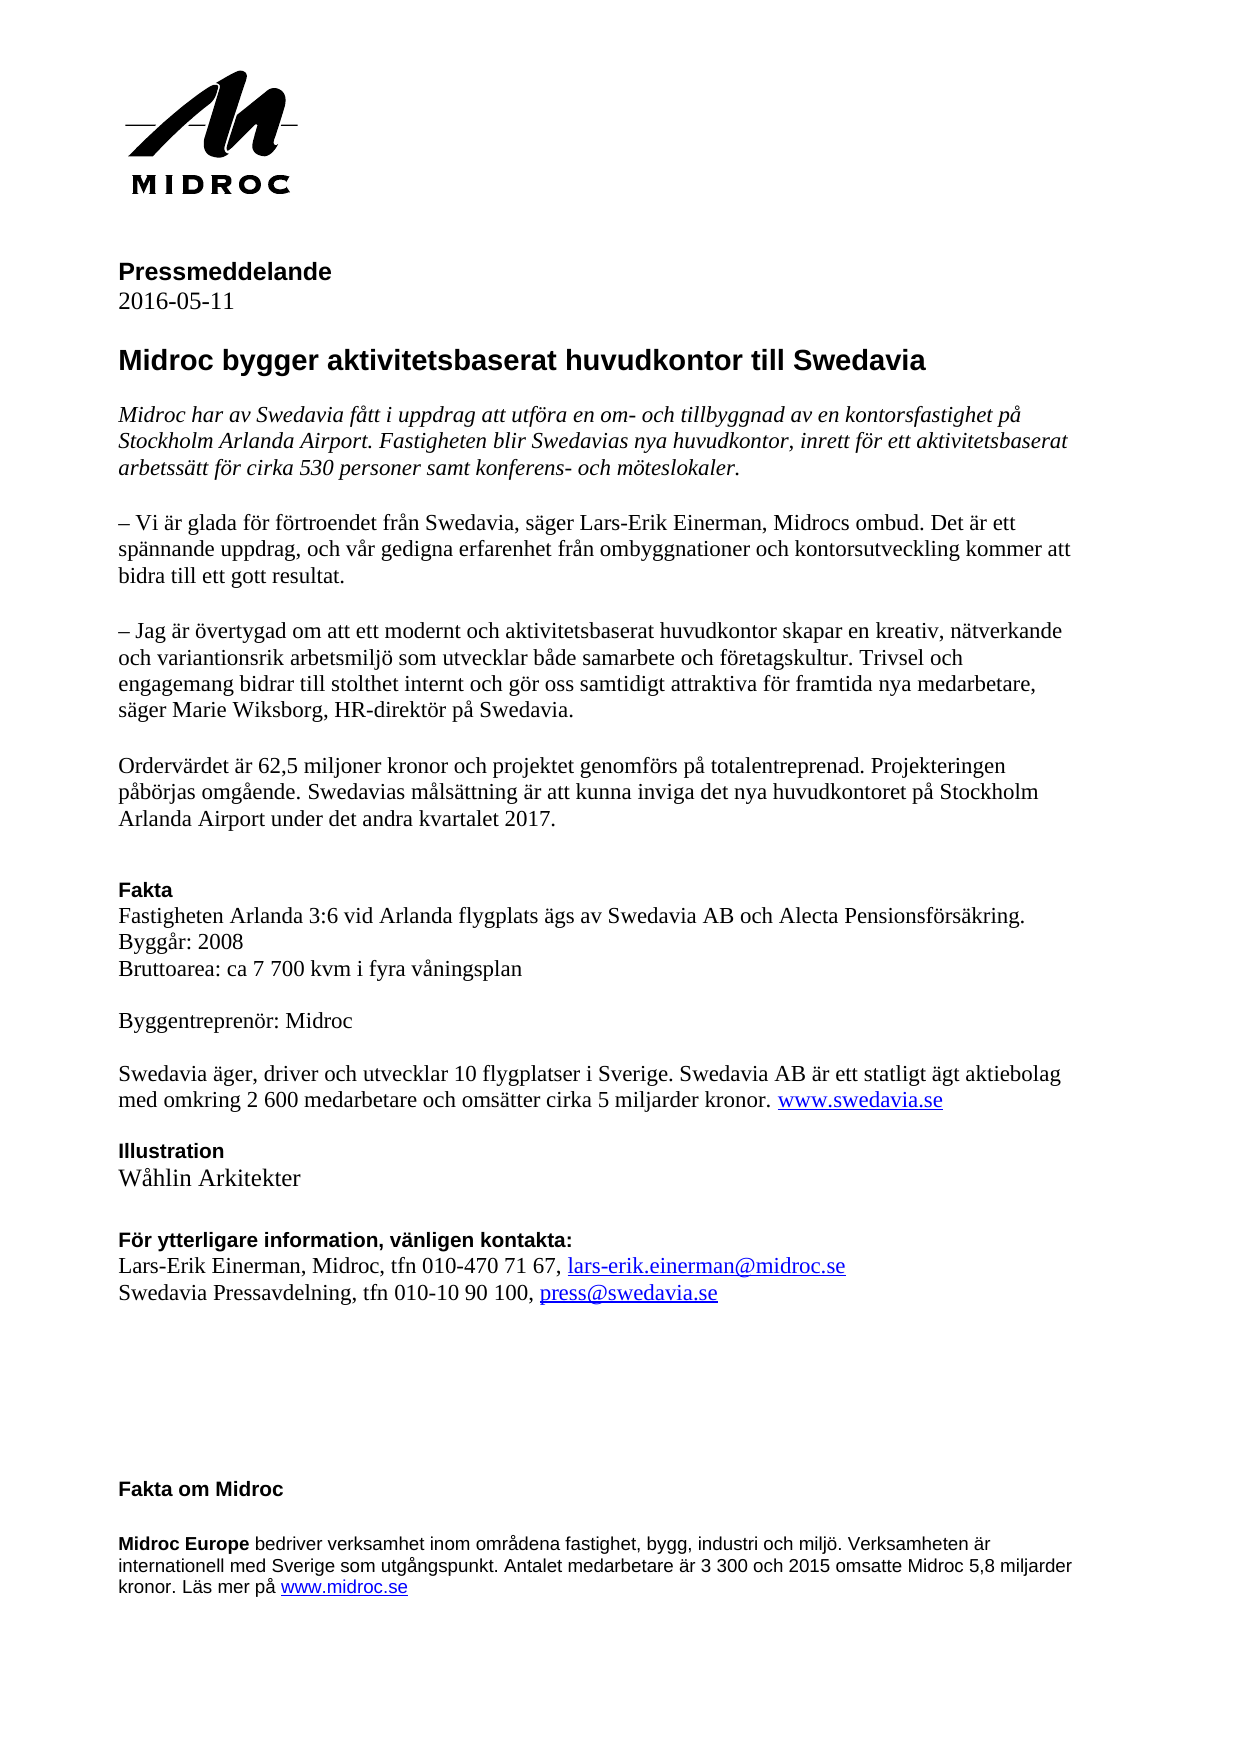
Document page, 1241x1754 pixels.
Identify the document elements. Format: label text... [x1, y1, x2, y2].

text 2016-05-11 [118, 286, 1078, 315]
subtitle Fakta [118, 878, 1078, 902]
text – Jag är övertygad om att ett modernt och aktivitetsbaserat huvudkontor skapar en kreativ, nätverkande och variantionsrik arbetsmiljö som utvecklar både samarbete och företagskultur. Trivsel och engagemang bidrar till stolthet internt och gör oss samtidigt attraktiva för framtida nya medarbetare, säger Marie Wiksborg, HR-direktör på Swedavia. [118, 617, 1078, 723]
text Byggentreprenör: Midroc [118, 1007, 1078, 1034]
text Midroc har av Swedavia fått i uppdrag att utföra en om- och tillbyggnad av en kontorsfastighet på Stockholm Arlanda Airport. Fastigheten blir Swedavias nya huvudkontor, inrett för ett aktivitetsbaserat arbetssätt för cirka 530 personer samt konferens- och möteslokaler. [118, 401, 1078, 480]
subtitle Pressmeddelande [118, 257, 1078, 286]
text Illustration [118, 1139, 1078, 1163]
text Midroc bygger aktivitetsbaserat huvudkontor till Swedavia [118, 343, 1078, 377]
text – Vi är glada för förtroendet från Swedavia, säger Lars-Erik Einerman, Midrocs ombud. Det är ett spännande uppdrag, och vår gedigna erfarenhet från ombyggnationer och kontorsutveckling kommer att bidra till ett gott resultat. [118, 509, 1078, 588]
text Fastigheten Arlanda 3:6 vid Arlanda flygplats ägs av Swedavia AB och Alecta Pensionsförsäkring. [118, 902, 1078, 928]
text Byggår: 2008 [118, 928, 1078, 954]
subtitle För ytterligare information, vänligen kontakta: [118, 1228, 1078, 1252]
text Ordervärdet är 62,5 miljoner kronor och projektet genomförs på totalentreprenad. Projekteringen påbörjas omgående. Swedavias målsättning är att kunna inviga det nya huvudkontoret på Stockholm Arlanda Airport under det andra kvartalet 2017. [118, 752, 1078, 831]
text Swedavia äger, driver och utvecklar 10 flygplatser i Sverige. Swedavia AB är ett statligt ägt aktiebolag med omkring 2 600 medarbetare och omsätter cirka 5 miljarder kronor. www.swedavia.se [118, 1060, 1078, 1113]
text Swedavia Pressavdelning, tfn 010-10 90 100, press@swedavia.se [118, 1278, 1078, 1305]
text Lars-Erik Einerman, Midroc, tfn 010-470 71 67, lars-erik.einerman@midroc.se [118, 1252, 1078, 1278]
text Bruttoarea: ca 7 700 kvm i fyra våningsplan [118, 954, 1078, 981]
text Wåhlin Arkitekter [118, 1163, 1078, 1192]
